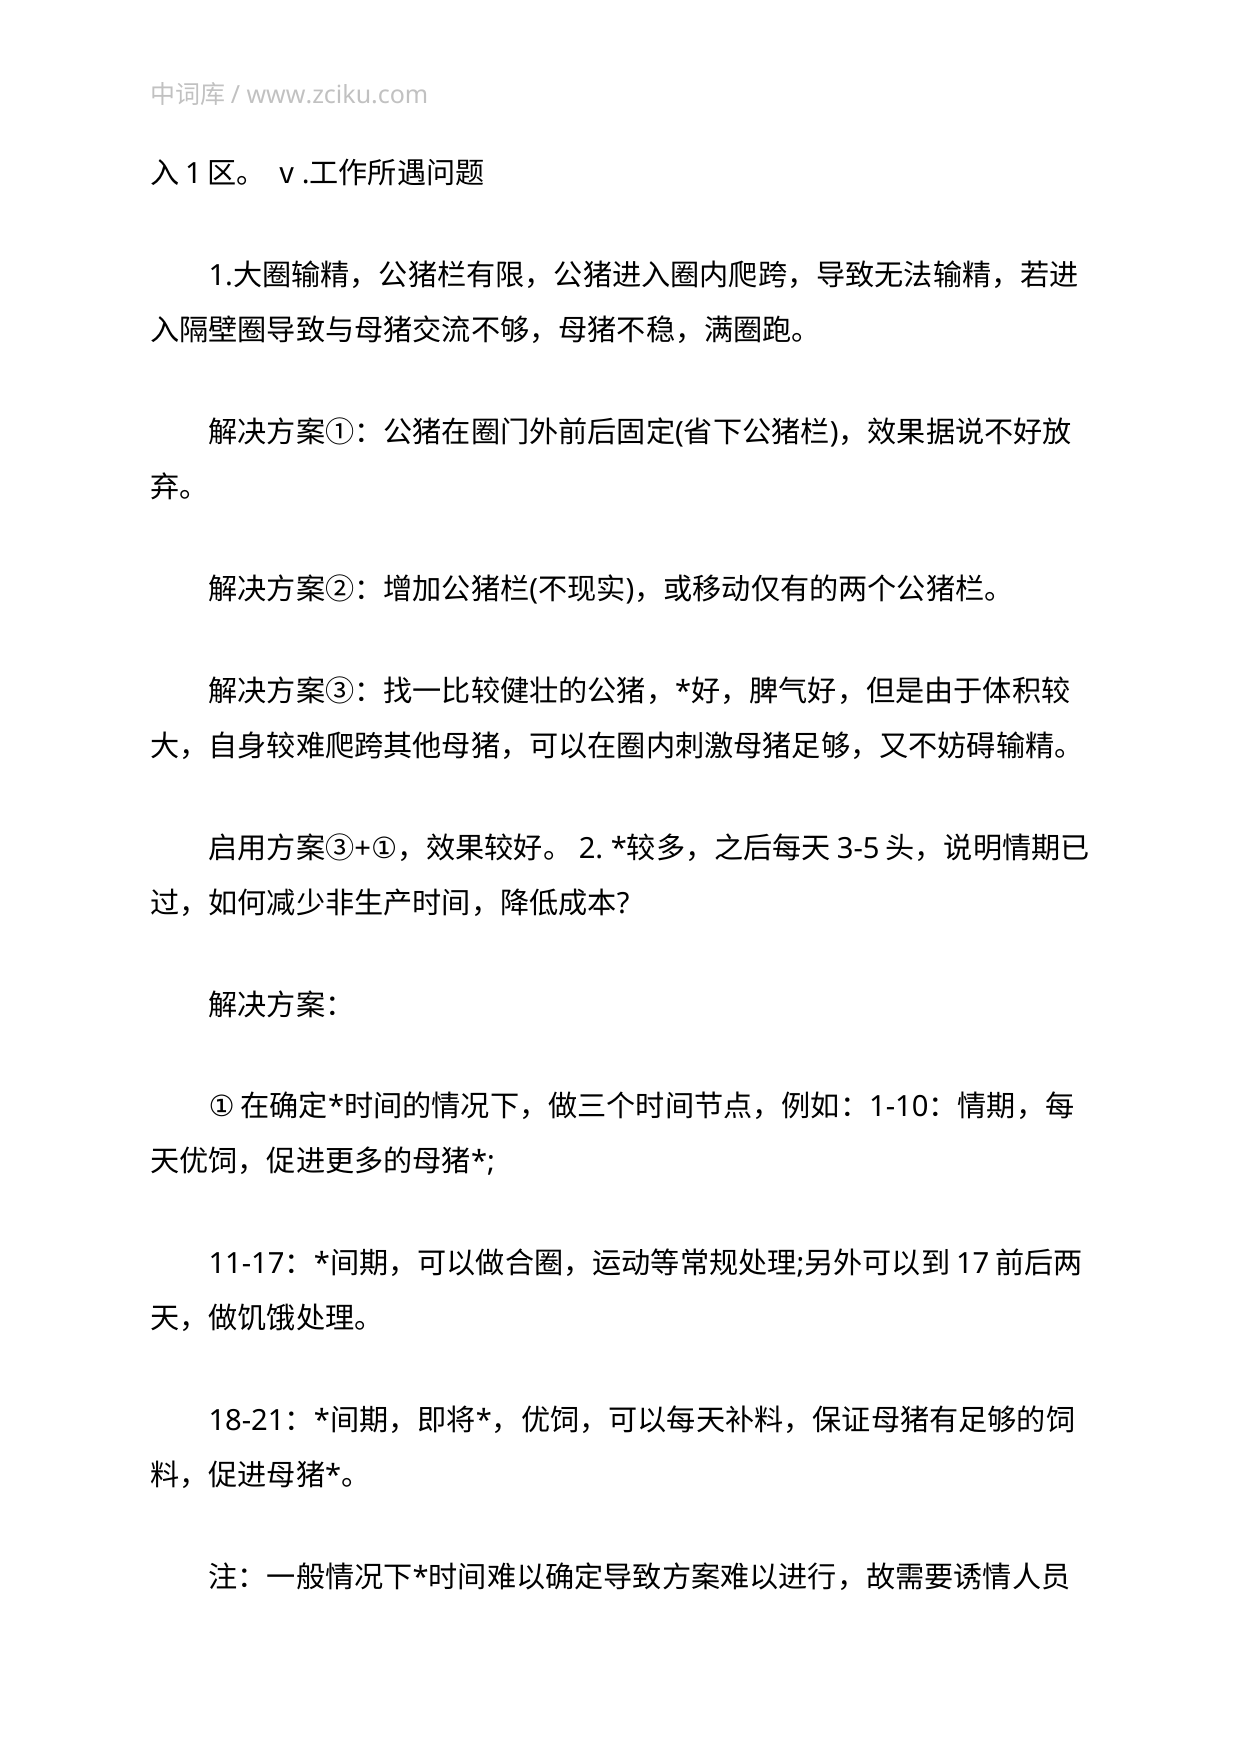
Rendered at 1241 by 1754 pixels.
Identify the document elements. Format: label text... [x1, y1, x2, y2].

text 18-21：*间期，即将*，优饲，可以每天补料，保证母猪有足够的饲料，促进母猪*。 [150, 1397, 1090, 1494]
text 解决方案②：增加公猪栏(不现实)，或移动仅有的两个公猪栏。 [150, 566, 1090, 608]
text 启用方案③+①，效果较好。 2. *较多，之后每天3-5头，说明情期已过，如何减少非生产时间，降低成本? [150, 824, 1090, 922]
text 解决方案③：找一比较健壮的公猪，*好，脾气好，但是由于体积较大，自身较难爬跨其他母猪，可以在圈内刺激母猪足够，又不妨碍输精。 [150, 667, 1090, 765]
text 11-17：*间期，可以做合圈，运动等常规处理;另外可以到17前后两天，做饥饿处理。 [150, 1240, 1090, 1337]
text 解决方案①：公猪在圈门外前后固定(省下公猪栏)，效果据说不好放弃。 [150, 409, 1090, 506]
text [150, 150, 1090, 192]
text 1.大圈输精，公猪栏有限，公猪进入圈内爬跨，导致无法输精，若进入隔壁圈导致与母猪交流不够，母猪不稳，满圈跑。 [150, 252, 1090, 349]
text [150, 1554, 1090, 1596]
text 解决方案： [150, 981, 1090, 1023]
text ①在确定*时间的情况下，做三个时间节点，例如：1-10：情期，每天优饲，促进更多的母猪*; [150, 1083, 1090, 1180]
